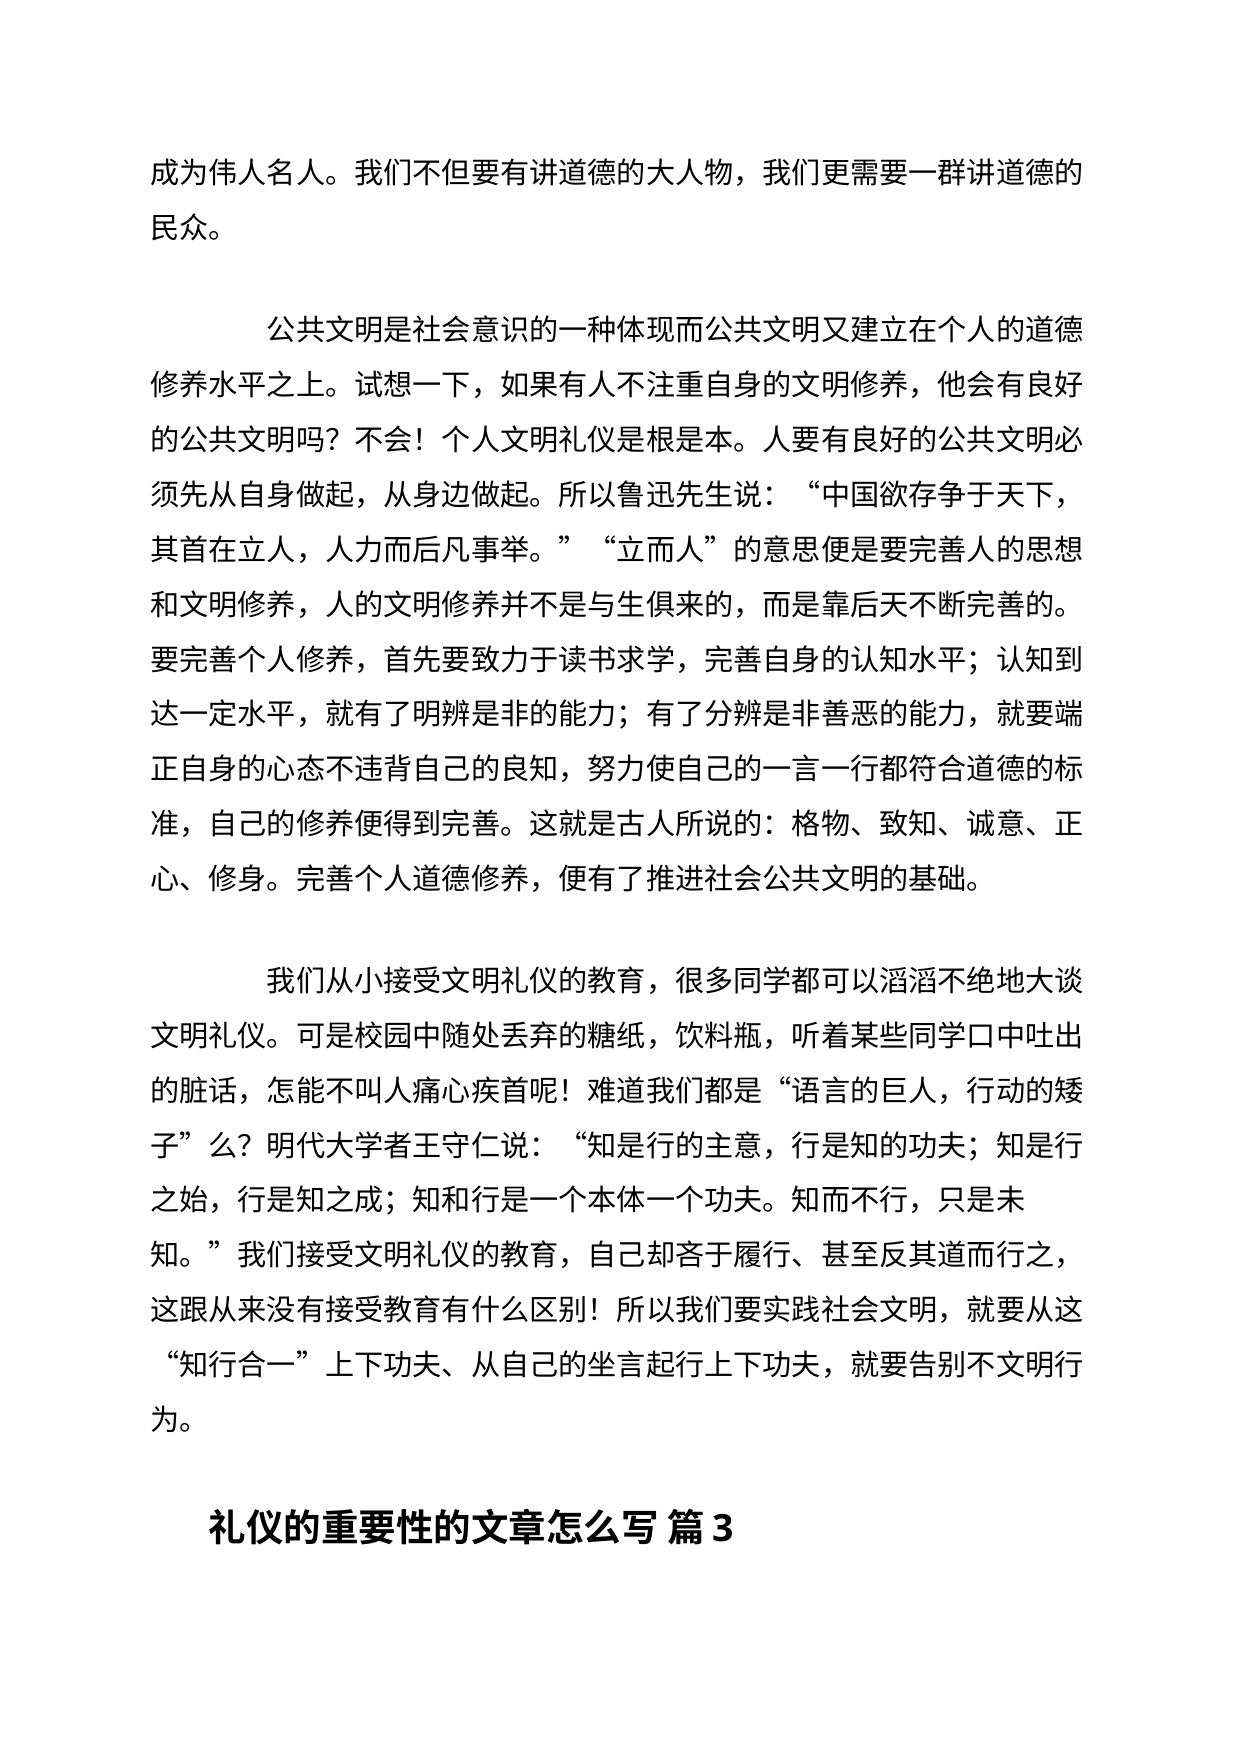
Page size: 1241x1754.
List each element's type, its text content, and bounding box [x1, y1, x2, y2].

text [150, 150, 1090, 247]
text 公共文明是社会意识的一种体现而公共文明又建立在个人的道德修养水平之上。试想一下，如果有人不注重自身的文明修养，他会有良好的公共文明吗？不会！个人文明礼仪是根是本。人要有良好的公共文明必须先从自身做起，从身边做起。所以鲁迅先生说：“中国欲存争于天下，其首在立人，人力而后凡事举。”“立而人”的意思便是要完善人的思想和文明修养，人的文明修养并不是与生俱来的，而是靠后天不断完善的。要完善个人修养，首先要致力于读书求学，完善自身的认知水平；认知到达一定水平，就有了明辨是非的能力；有了分辨是非善恶的能力，就要端正自身的心态不违背自己的良知，努力使自己的一言一行都符合道德的标准，自己的修养便得到完善。这就是古人所说的：格物、致知、诚意、正心、修身。完善个人道德修养，便有了推进社会公共文明的基础。 [150, 307, 1090, 898]
text 我们从小接受文明礼仪的教育，很多同学都可以滔滔不绝地大谈文明礼仪。可是校园中随处丢弃的糖纸，饮料瓶，听着某些同学口中吐出的脏话，怎能不叫人痛心疾首呢！难道我们都是“语言的巨人，行动的矮子”么？明代大学者王守仁说：“知是行的主意，行是知的功夫；知是行之始，行是知之成；知和行是一个本体一个功夫。知而不行，只是未知。”我们接受文明礼仪的教育，自己却吝于履行、甚至反其道而行之，这跟从来没有接受教育有什么区别！所以我们要实践社会文明，就要从这“知行合一”上下功夫、从自己的坐言起行上下功夫，就要告别不文明行为。 [150, 957, 1090, 1439]
text 礼仪的重要性的文章怎么写 篇3 [150, 1498, 1090, 1553]
